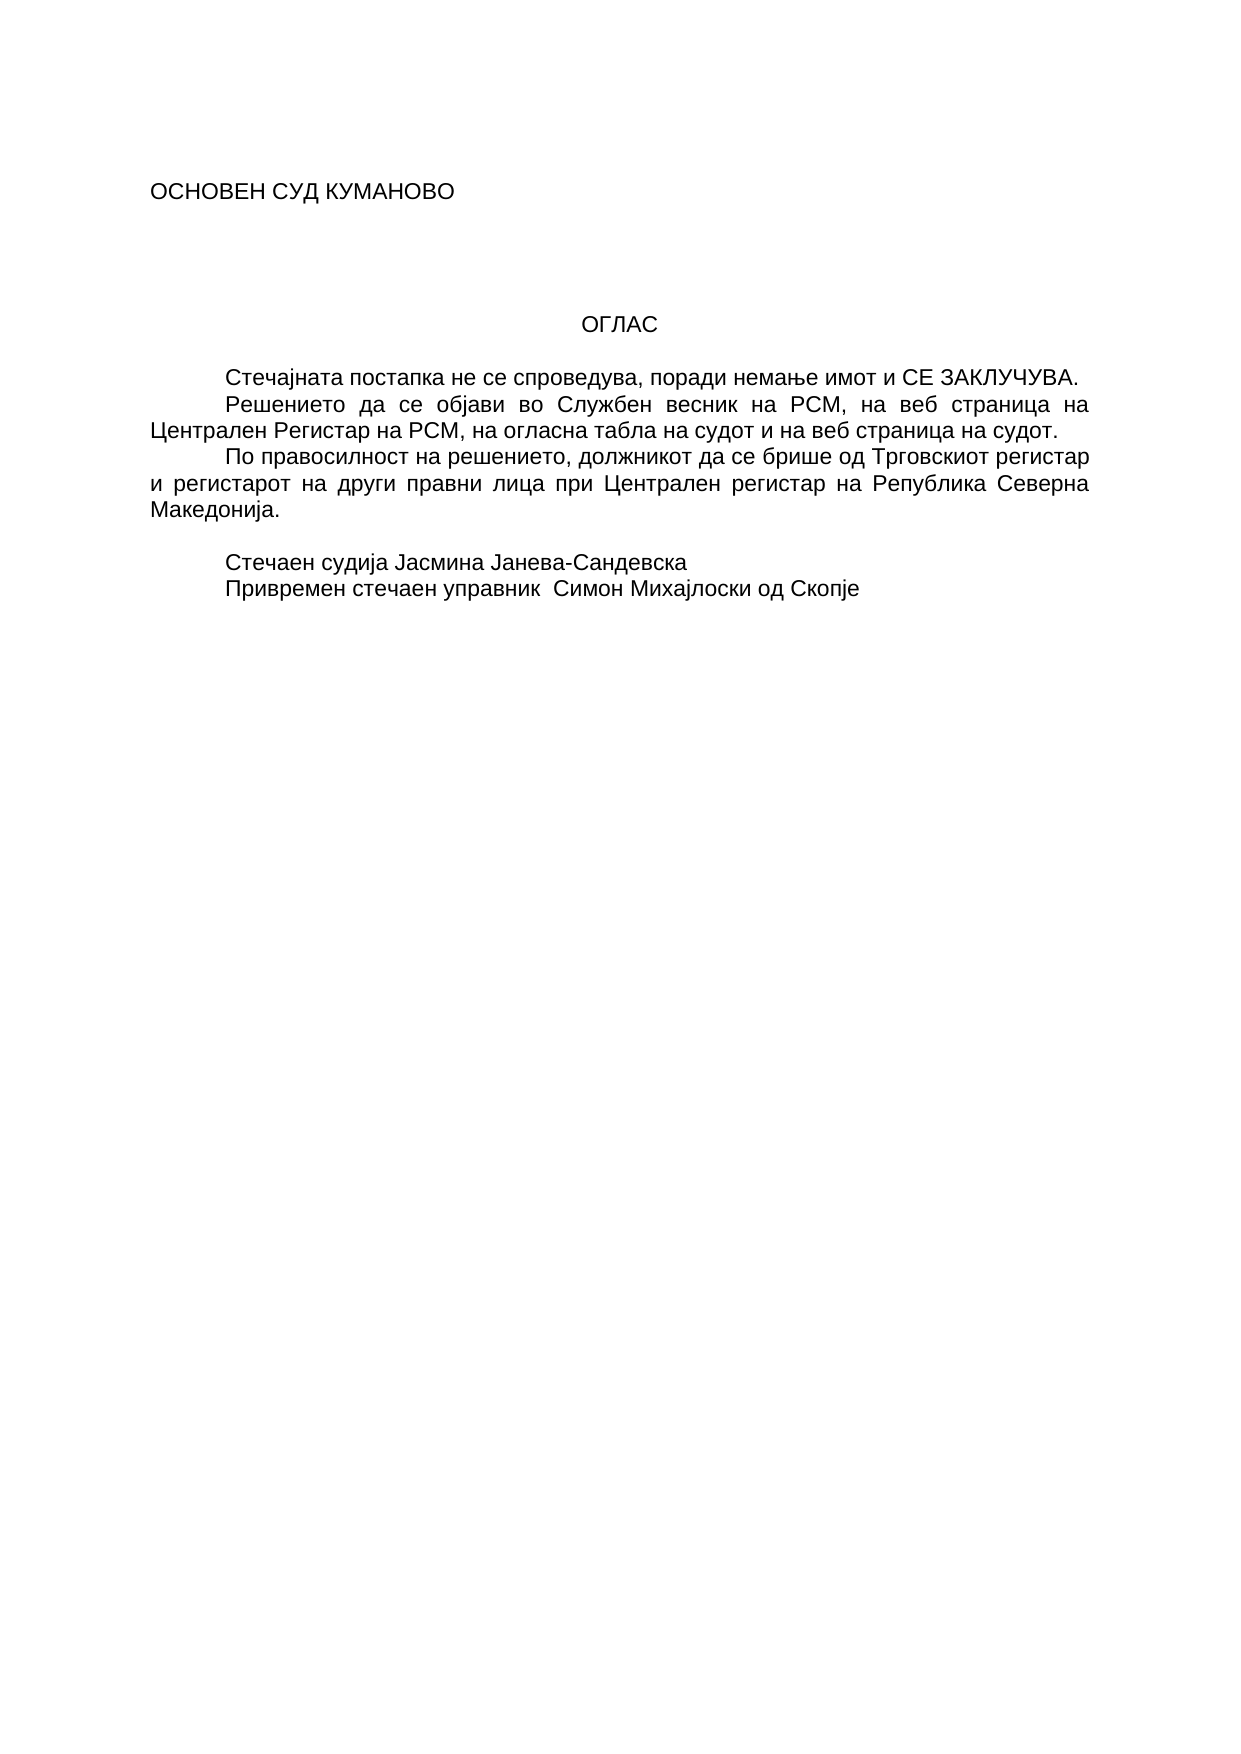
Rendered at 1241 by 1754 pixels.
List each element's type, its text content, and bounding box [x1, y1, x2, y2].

text Решението да се објави во Службен весник на РСМ, на веб страница на Централен Регистар на РСМ, на огласна табла на судот и на веб страница на судот. [150, 391, 1090, 443]
text Привремен стечаен управник Симон Михајлоски од Скопје [150, 575, 1090, 601]
text ОСНОВЕН СУД КУМАНОВО [150, 178, 1089, 204]
text Стечајната постапка не се спроведува, поради немање имот и СЕ ЗАКЛУЧУВА. [150, 364, 1090, 391]
text Стечаен судија Јасмина Јанева-Сандевска [150, 549, 1090, 575]
text По правосилност на решението, должникот да се брише од Трговскиот регистар и регистарот на други правни лица при Централен регистар на Република Северна Македонија. [150, 443, 1090, 522]
text ОГЛАС [150, 311, 1089, 338]
